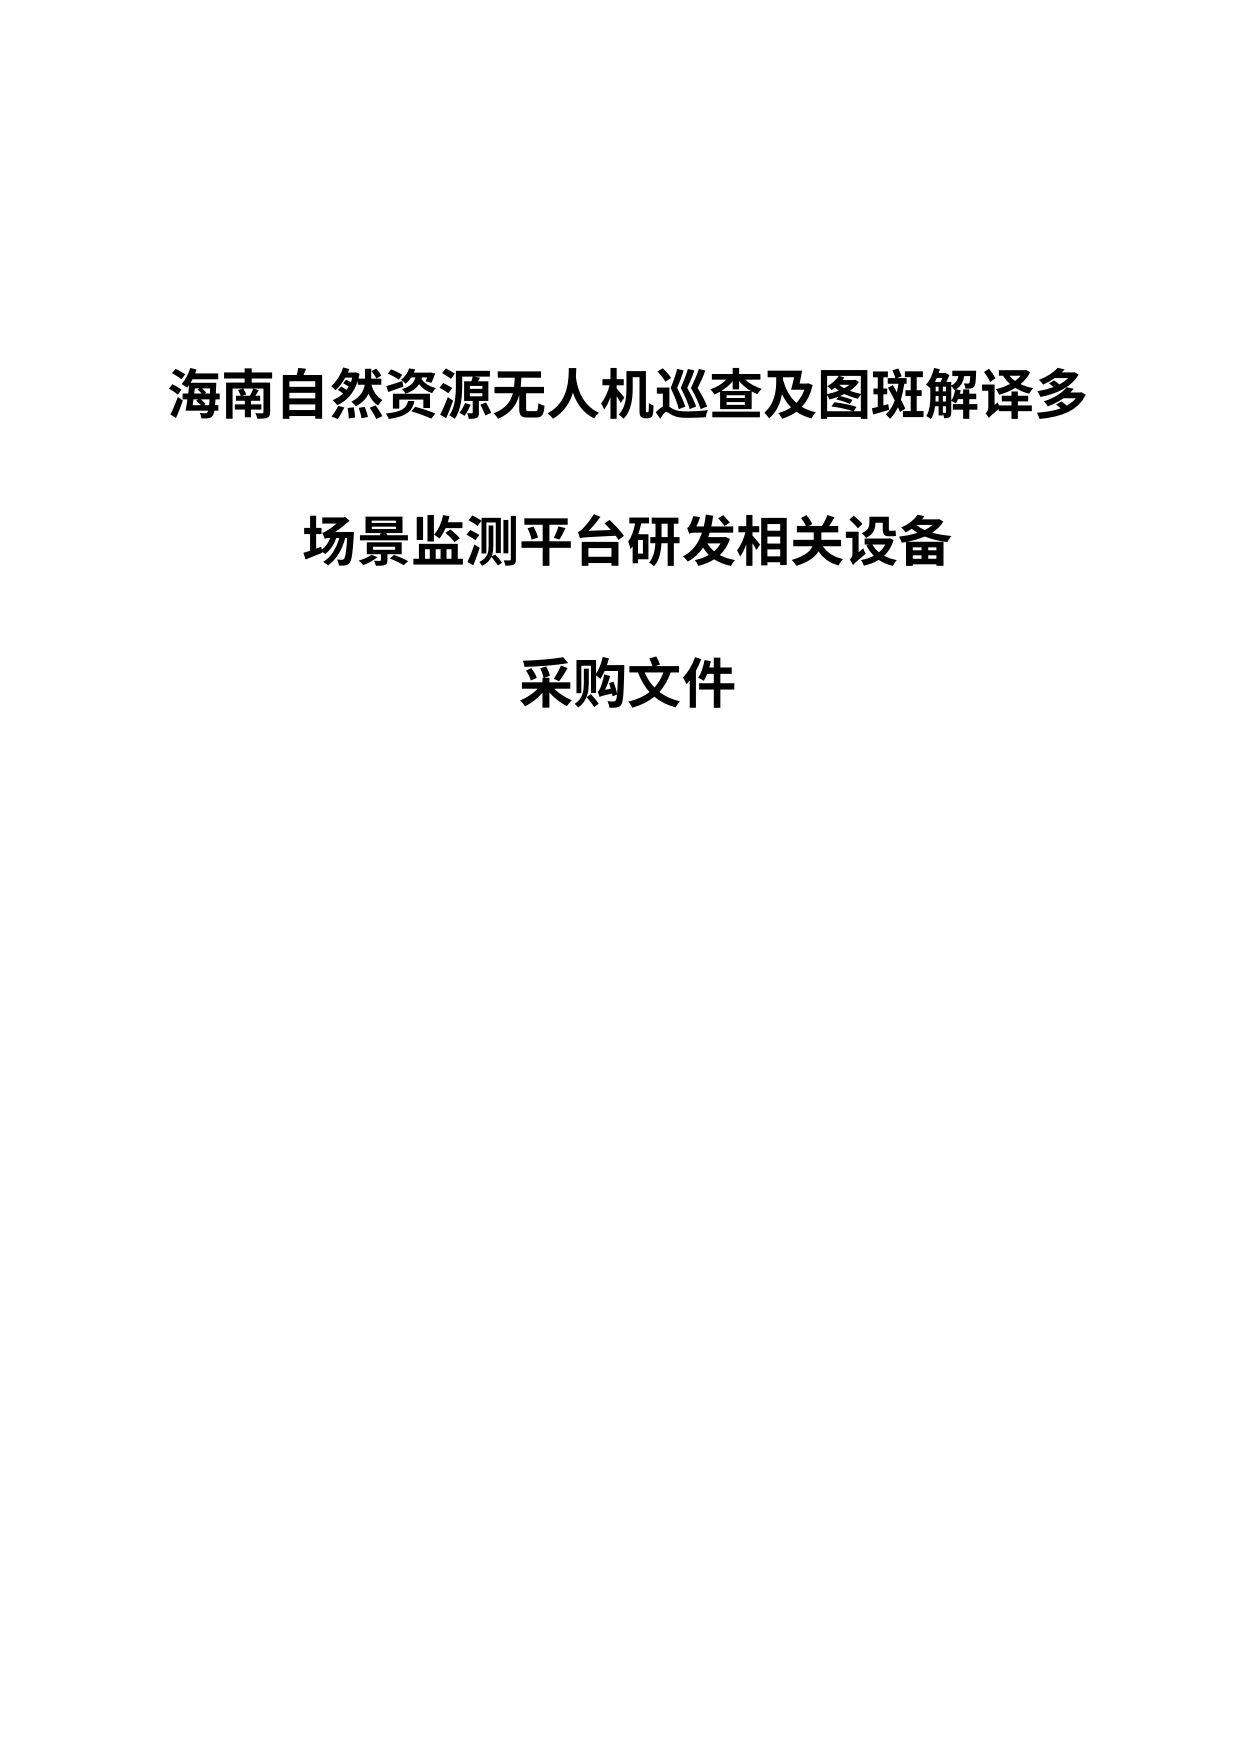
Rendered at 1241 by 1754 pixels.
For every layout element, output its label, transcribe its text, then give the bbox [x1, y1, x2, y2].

text 采购文件 [148, 632, 1107, 729]
text 海南自然资源无人机巡查及图斑解译多场景监测平台研发相关设备 [148, 342, 1107, 586]
